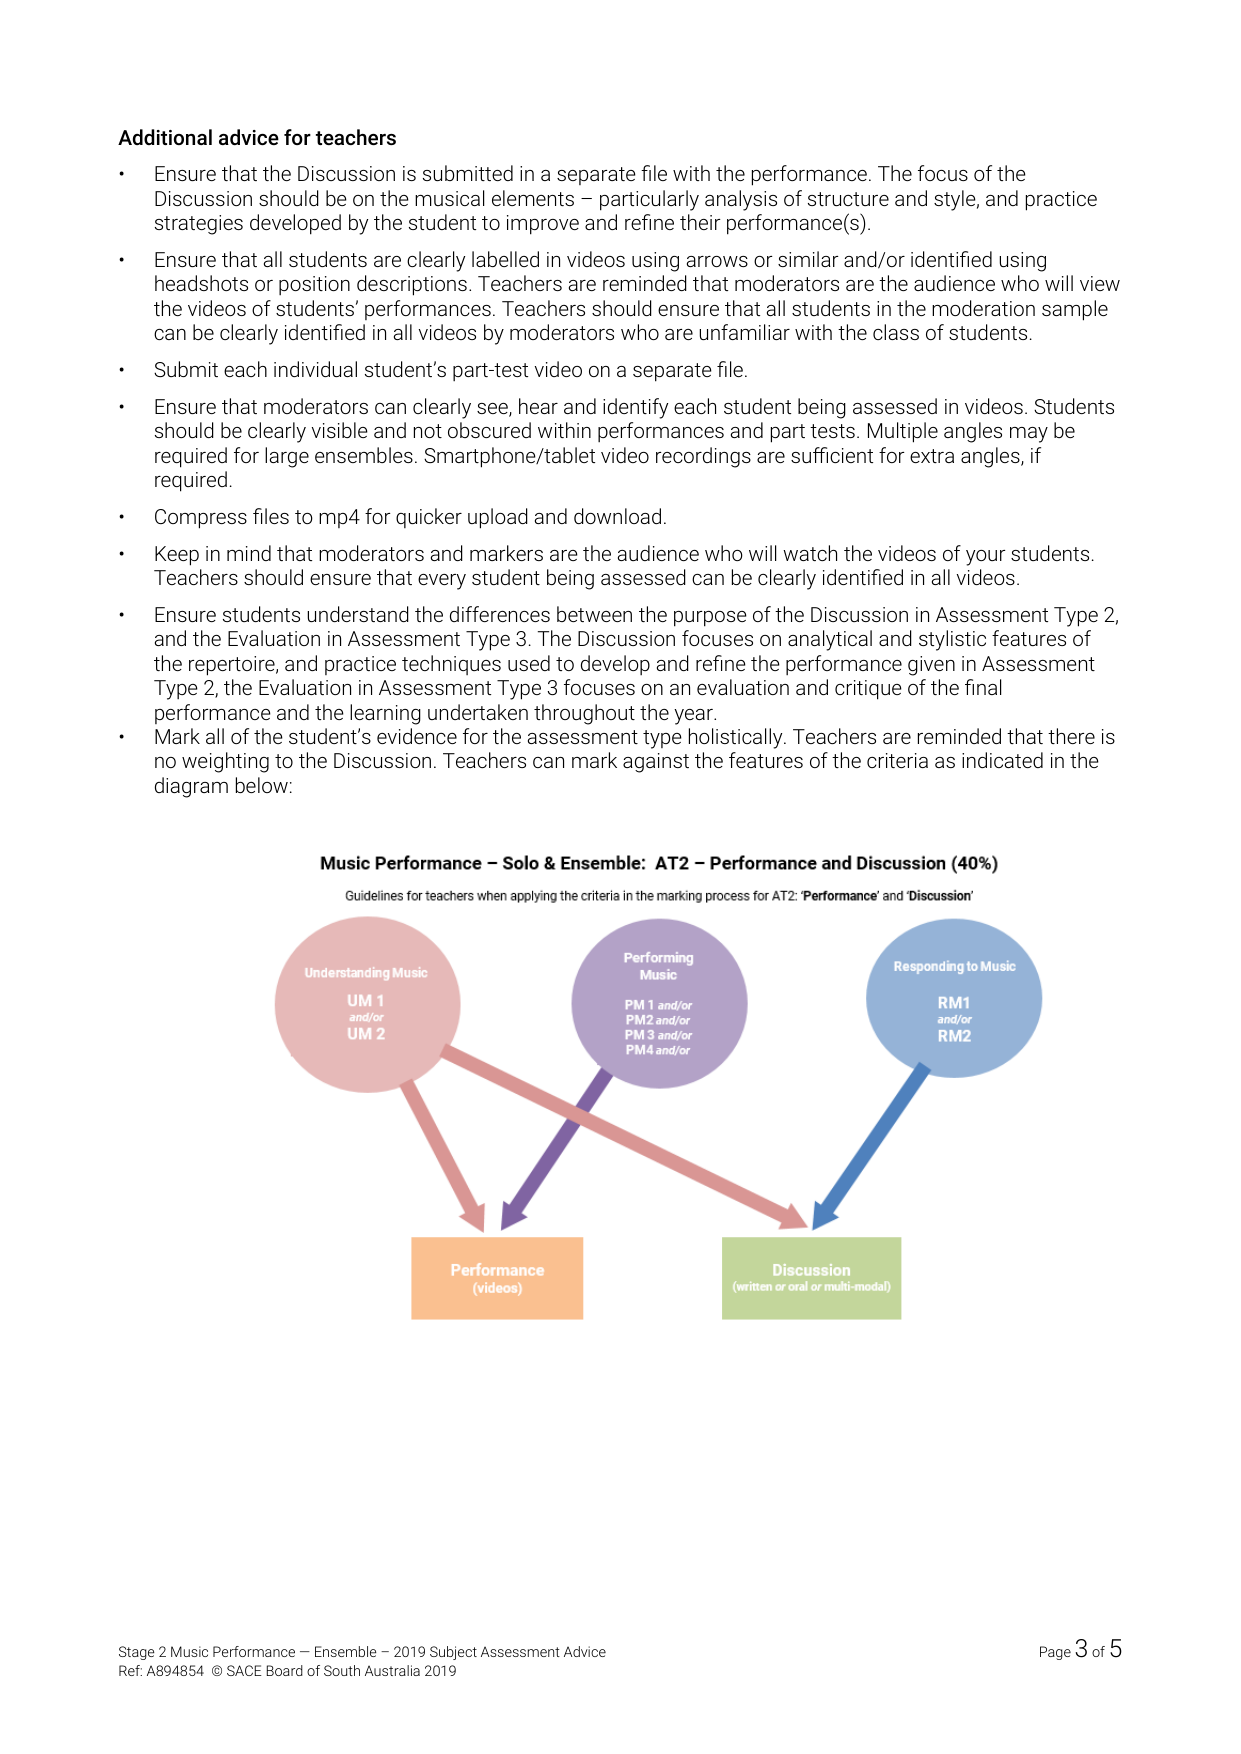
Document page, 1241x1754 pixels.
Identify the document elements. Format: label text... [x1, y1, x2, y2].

text Ensure that all students are clearly labelled in videos using arrows or similar and/or identified using headshots or position descriptions. Teachers are reminded that moderators are the audience who will view the videos of students’ performances. Teachers should ensure that all students in the moderation sample can be clearly identified in all videos by moderators who are unfamiliar with the class of students. [118, 248, 1122, 346]
text Submit each individual student’s part-test video on a separate file. [118, 358, 1122, 382]
picture [262, 848, 1053, 1326]
text Compress files to mp4 for quicker upload and download. [118, 505, 1122, 529]
text Ensure that the Discussion is submitted in a separate file with the performance. The focus of the Discussion should be on the musical elements – particularly analysis of structure and style, and practice strategies developed by the student to improve and refine their performance(s). [118, 162, 1122, 236]
text Mark all of the student’s evidence for the assessment type holistically. Teachers are reminded that there is no weighting to the Discussion. Teachers can mark against the features of the criteria as indicated in the diagram below: [118, 725, 1122, 798]
text Ensure that moderators can clearly see, hear and identify each student being assessed in videos. Students should be clearly visible and not obscured within performances and part tests. Multiple angles may be required for large ensembles. Smartphone/tablet video recordings are sufficient for extra angles, if required. [118, 395, 1122, 492]
subtitle Additional advice for teachers [118, 126, 1122, 150]
text Keep in mind that moderators and markers are the audience who will watch the videos of your students. Teachers should ensure that every student being assessed can be clearly identified in all videos. [118, 542, 1122, 591]
text Ensure students understand the differences between the purpose of the Discussion in Assessment Type 2, and the Evaluation in Assessment Type 3. The Discussion focuses on analytical and stylistic features of the repertoire, and practice techniques used to develop and refine the performance given in Assessment Type 2, the Evaluation in Assessment Type 3 focuses on an evaluation and critique of the final performance and the learning undertaken throughout the year. [118, 603, 1122, 725]
